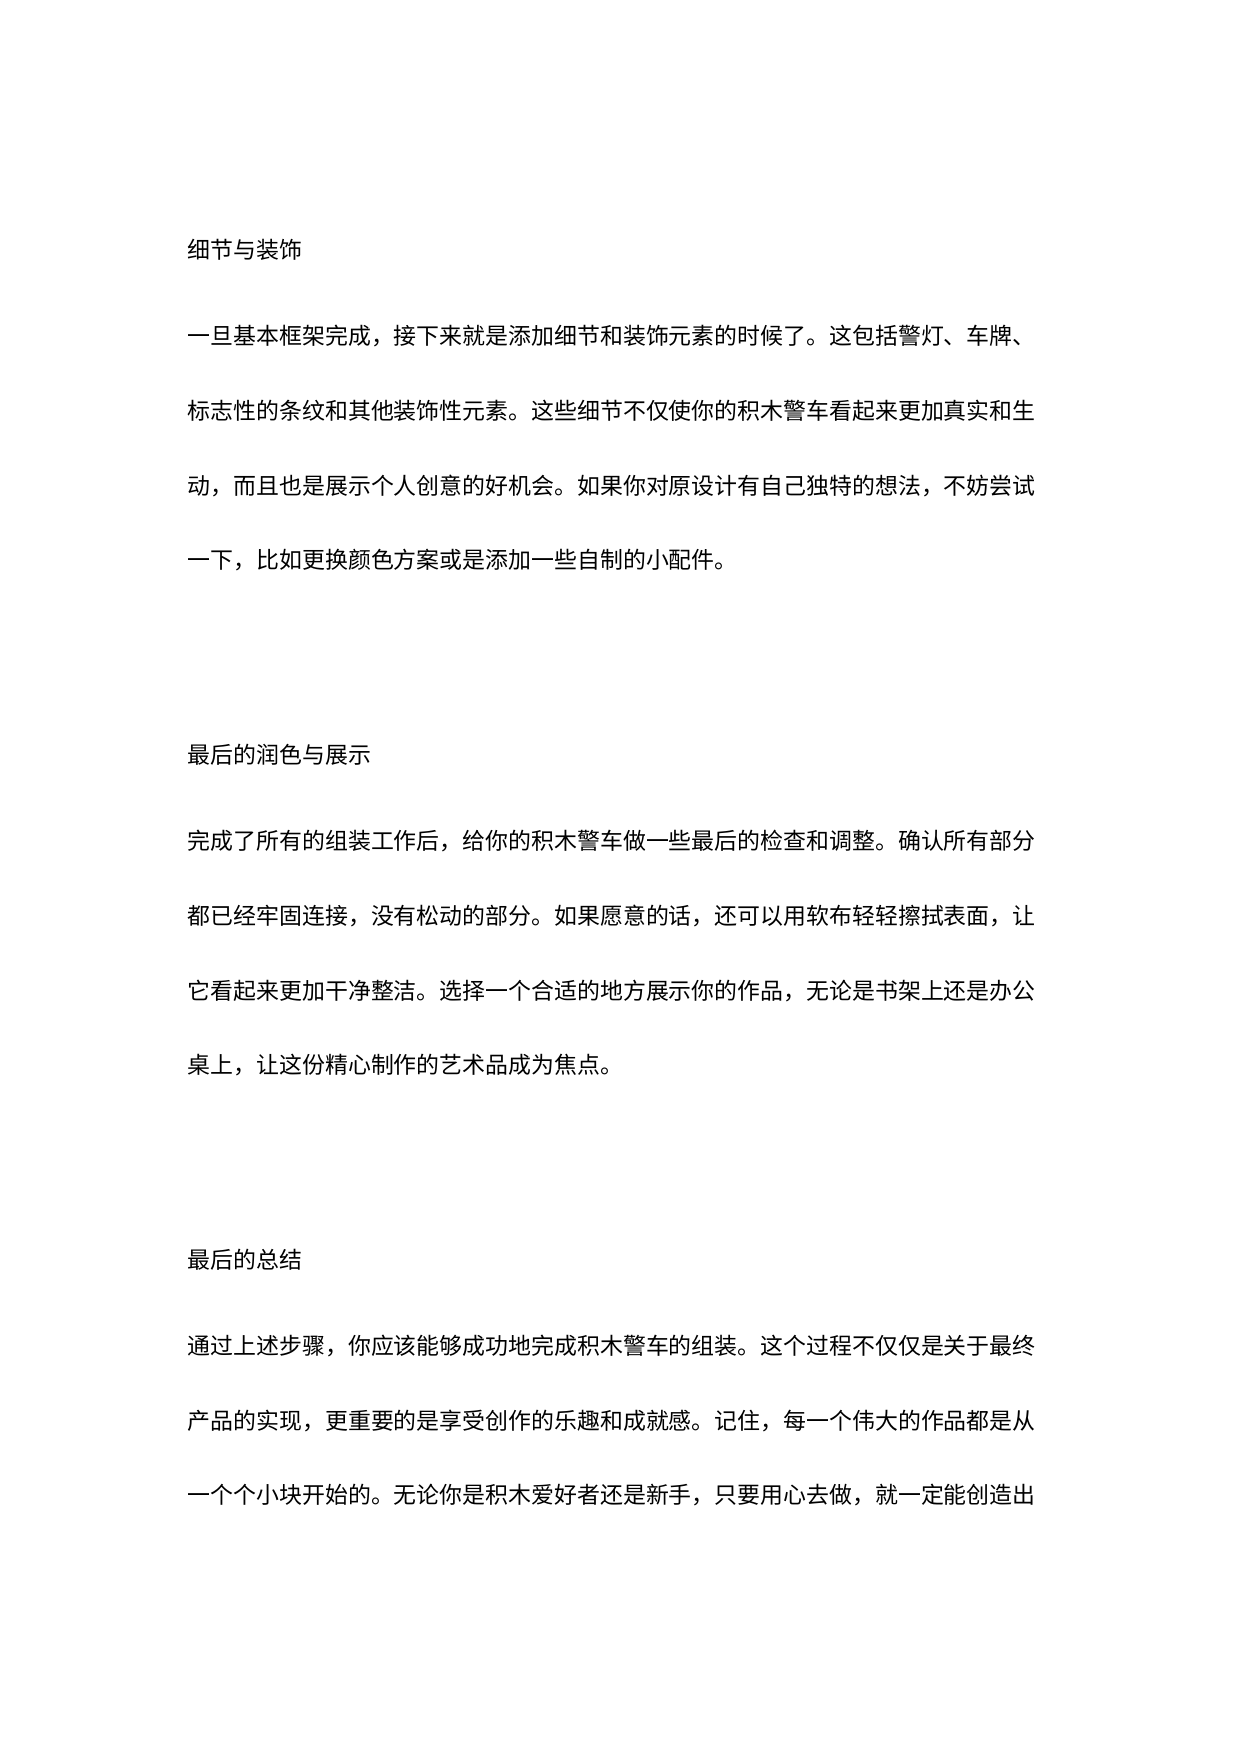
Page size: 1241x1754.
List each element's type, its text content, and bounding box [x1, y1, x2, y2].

text 最后的总结 [187, 1226, 1053, 1291]
text 最后的润色与展示 [187, 721, 1053, 786]
text 完成了所有的组装工作后，给你的积木警车做一些最后的检查和调整。确认所有部分都已经牢固连接，没有松动的部分。如果愿意的话，还可以用软布轻轻擦拭表面，让它看起来更加干净整洁。选择一个合适的地方展示你的作品，无论是书架上还是办公桌上，让这份精心制作的艺术品成为焦点。 [187, 807, 1053, 1096]
text 一旦基本框架完成，接下来就是添加细节和装饰元素的时候了。这包括警灯、车牌、标志性的条纹和其他装饰性元素。这些细节不仅使你的积木警车看起来更加真实和生动，而且也是展示个人创意的好机会。如果你对原设计有自己独特的想法，不妨尝试一下，比如更换颜色方案或是添加一些自制的小配件。 [187, 302, 1053, 591]
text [187, 1312, 1053, 1527]
text 细节与装饰 [187, 216, 1053, 281]
